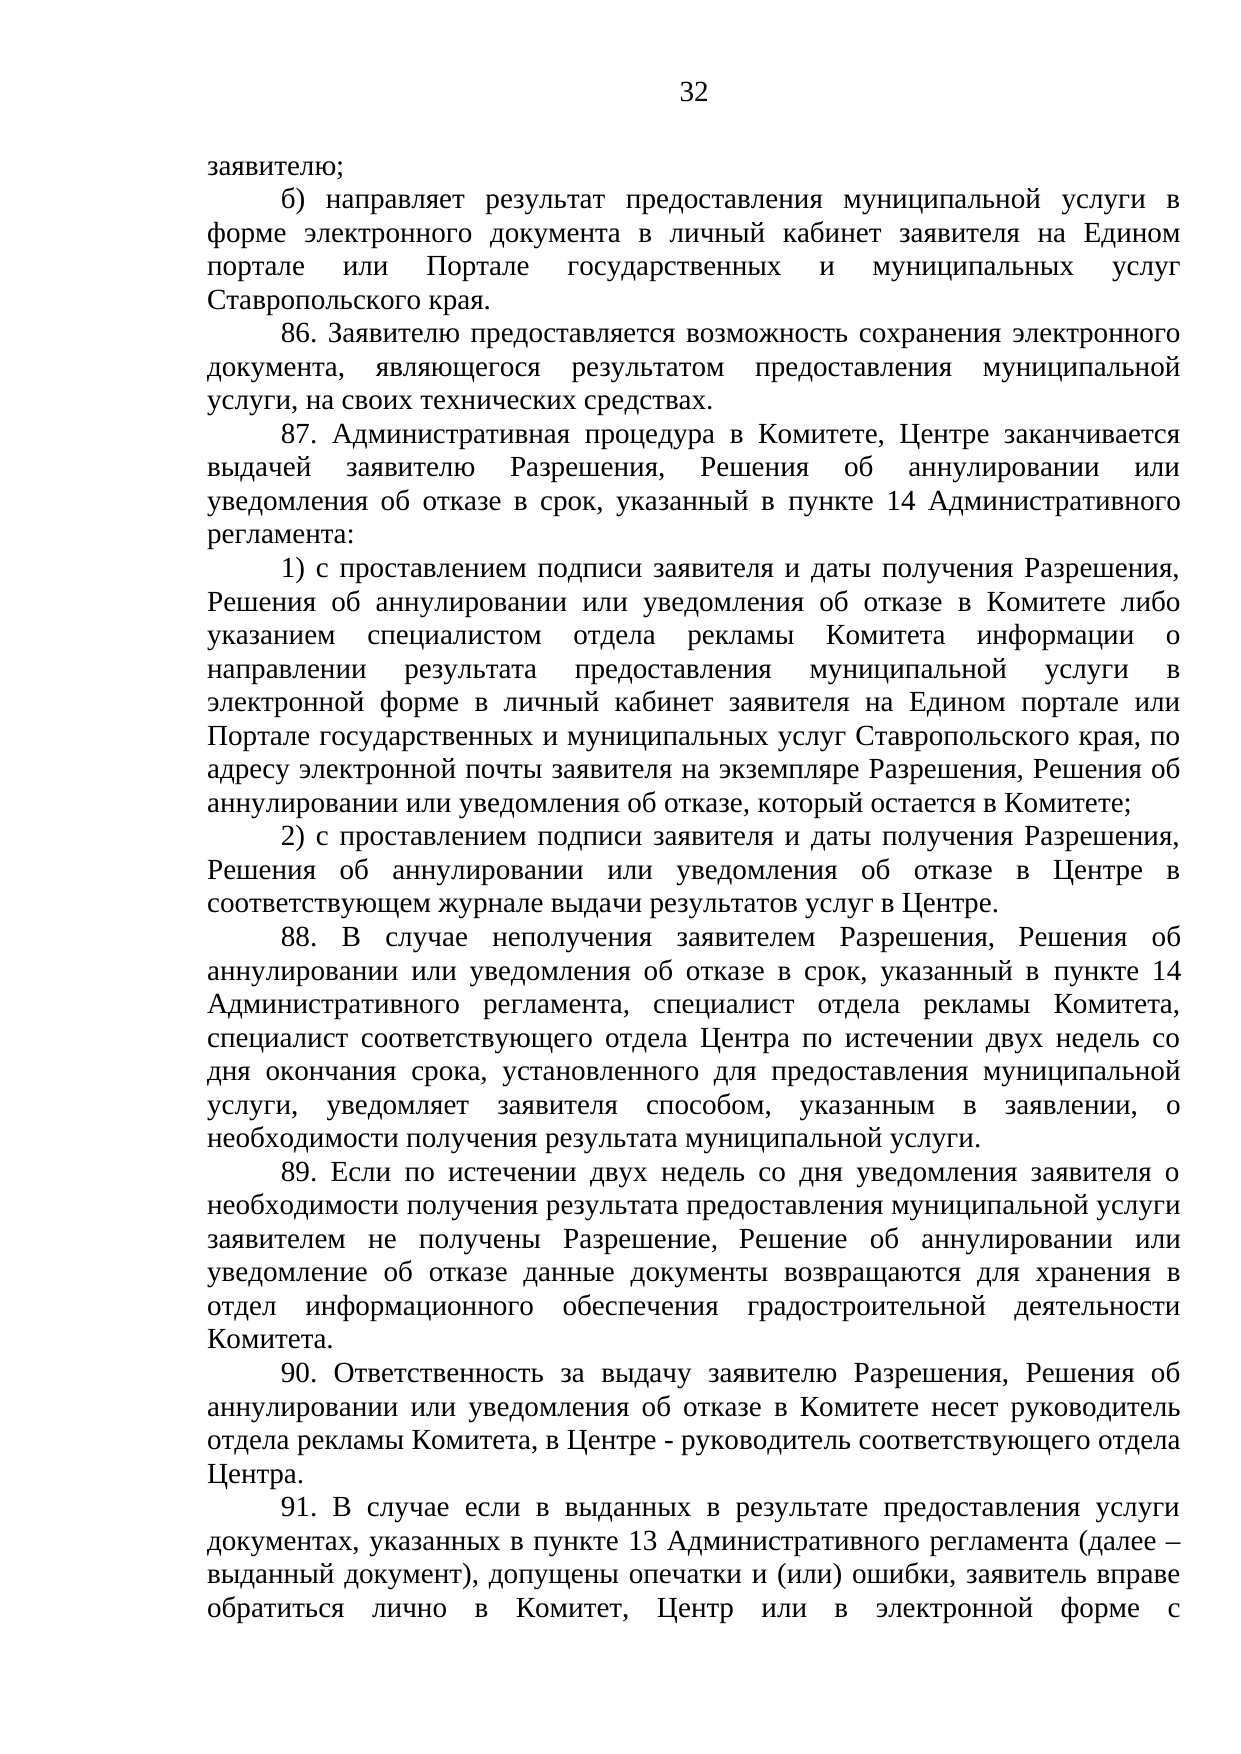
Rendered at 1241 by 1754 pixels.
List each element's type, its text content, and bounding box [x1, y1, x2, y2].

text 2) с проставлением подписи заявителя и даты получения Разрешения, Решения об аннулировании или уведомления об отказе в Центре в соответствующем журнале выдачи результатов услуг в Центре. [207, 818, 1181, 919]
text б) направляет результат предоставления муниципальной услуги в форме электронного документа в личный кабинет заявителя на Едином портале или Портале государственных и муниципальных услуг Ставропольского края. [207, 181, 1181, 315]
text 89. Если по истечении двух недель со дня уведомления заявителя о необходимости получения результата предоставления муниципальной услуги заявителем не получены Разрешение, Решение об аннулировании или уведомление об отказе данные документы возвращаются для хранения в отдел информационного обеспечения градостроительной деятельности Комитета. [207, 1154, 1181, 1355]
text 86. Заявителю предоставляется возможность сохранения электронного документа, являющегося результатом предоставления муниципальной услуги, на своих технических средствах. [207, 315, 1181, 416]
text 1) с проставлением подписи заявителя и даты получения Разрешения, Решения об аннулировании или уведомления об отказе в Комитете либо указанием специалистом отдела рекламы Комитета информации о направлении результата предоставления муниципальной услуги в электронной форме в личный кабинет заявителя на Едином портале или Портале государственных и муниципальных услуг Ставропольского края, по адресу электронной почты заявителя на экземпляре Разрешения, Решения об аннулировании или уведомления об отказе, который остается в Комитете; [207, 550, 1181, 818]
text 88. В случае неполучения заявителем Разрешения, Решения об аннулировании или уведомления об отказе в срок, указанный в пункте 14 Административного регламента, специалист отдела рекламы Комитета, специалист соответствующего отдела Центра по истечении двух недель со дня окончания срока, установленного для предоставления муниципальной услуги, уведомляет заявителя способом, указанным в заявлении, о необходимости получения результата муниципальной услуги. [207, 919, 1181, 1154]
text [207, 1489, 1181, 1623]
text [207, 148, 1181, 181]
text 90. Ответственность за выдачу заявителю Разрешения, Решения об аннулировании или уведомления об отказе в Комитете несет руководитель отдела рекламы Комитета, в Центре - руководитель соответствующего отдела Центра. [207, 1355, 1181, 1489]
text 87. Административная процедура в Комитете, Центре заканчивается выдачей заявителю Разрешения, Решения об аннулировании или уведомления об отказе в срок, указанный в пункте 14 Административного регламента: [207, 416, 1181, 550]
